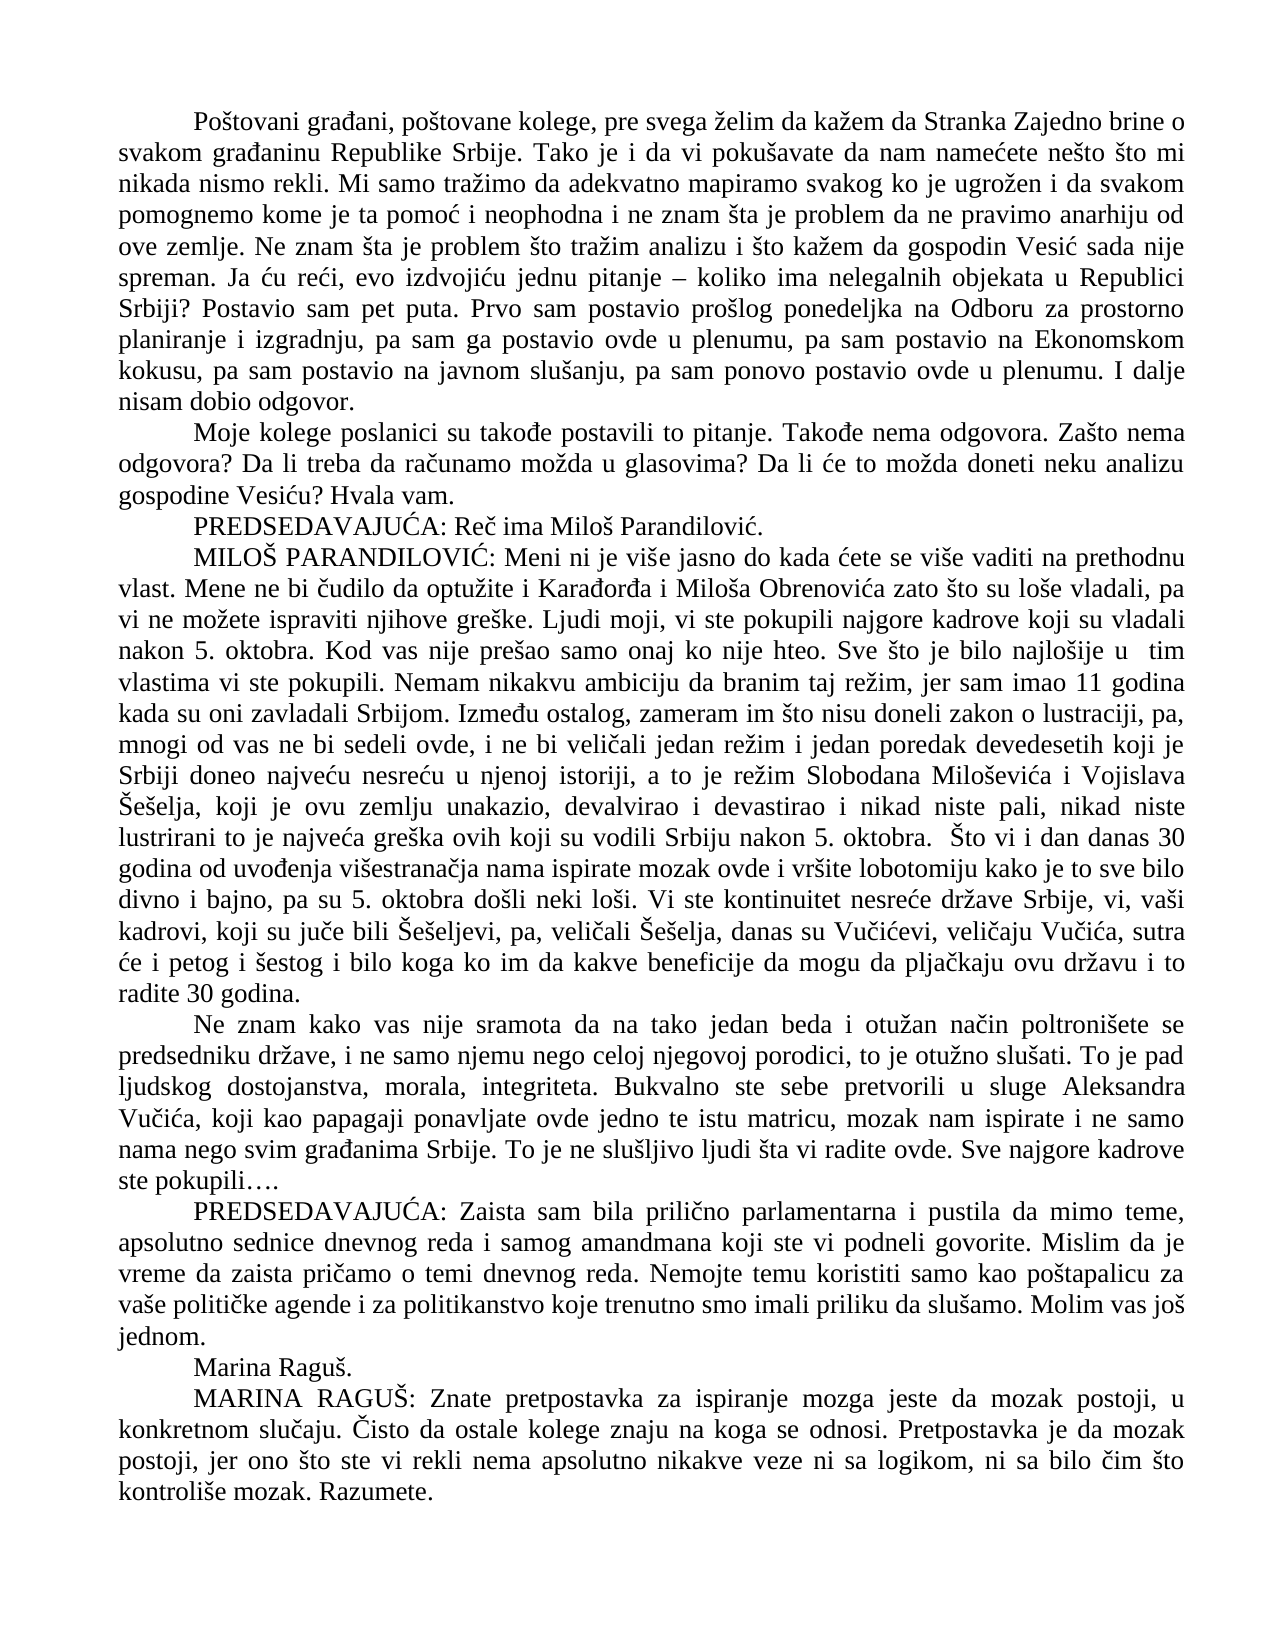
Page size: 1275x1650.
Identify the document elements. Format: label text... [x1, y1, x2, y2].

text Ne znam kako vas nije sramota da na tako jedan beda i otužan način poltronišete se predsedniku države, i ne samo njemu nego celoj njegovoj porodici, to je otužno slušati. To je pad ljudskog dostojanstva, morala, integriteta. Bukvalno ste sebe pretvorili u sluge Aleksandra Vučića, koji kao papagaji ponavljate ovde jedno te istu matricu, mozak nam ispirate i ne samo nama nego svim građanima Srbije. To je ne slušljivo ljudi šta vi radite ovde. Sve najgore kadrove ste pokupili…. [118, 1008, 1186, 1195]
text Poštovani građani, poštovane kolege, pre svega želim da kažem da Stranka Zajedno brine o svakom građaninu Republike Srbije. Tako je i da vi pokušavate da nam namećete nešto što mi nikada nismo rekli. Mi samo tražimo da adekvatno mapiramo svakog ko je ugrožen i da svakom pomognemo kome je ta pomoć i neophodna i ne znam šta je problem da ne pravimo anarhiju od ove zemlje. Ne znam šta je problem što tražim analizu i što kažem da gospodin Vesić sada nije spreman. Ja ću reći, evo izdvojiću jednu pitanje – koliko ima nelegalnih objekata u Republici Srbiji? Postavio sam pet puta. Prvo sam postavio prošlog ponedeljka na Odboru za prostorno planiranje i izgradnju, pa sam ga postavio ovde u plenumu, pa sam postavio na Ekonomskom kokusu, pa sam postavio na javnom slušanju, pa sam ponovo postavio ovde u plenumu. I dalje nisam dobio odgovor. [118, 105, 1186, 416]
text Moje kolege poslanici su takođe postavili to pitanje. Takođe nema odgovora. Zašto nema odgovora? Da li treba da računamo možda u glasovima? Da li će to možda doneti neku analizu gospodine Vesiću? Hvala vam. [118, 416, 1186, 510]
text PREDSEDAVAJUĆA: Reč ima Miloš Parandilović. [118, 510, 1186, 541]
text PREDSEDAVAJUĆA: Zaista sam bila prilično parlamentarna i pustila da mimo teme, apsolutno sednice dnevnog reda i samog amandmana koji ste vi podneli govorite. Mislim da je vreme da zaista pričamo o temi dnevnog reda. Nemojte temu koristiti samo kao poštapalicu za vaše političke agende i za politikanstvo koje trenutno smo imali priliku da slušamo. Molim vas još jednom. [118, 1195, 1186, 1351]
text Marina Raguš. [118, 1351, 1186, 1382]
text MARINA RAGUŠ: Znate pretpostavka za ispiranje mozga jeste da mozak postoji, u konkretnom slučaju. Čisto da ostale kolege znaju na koga se odnosi. Pretpostavka je da mozak postoji, jer ono što ste vi rekli nema apsolutno nikakve veze ni sa logikom, ni sa bilo čim što kontroliše mozak. Razumete. [118, 1382, 1186, 1507]
text MILOŠ PARANDILOVIĆ: Meni ni je više jasno do kada ćete se više vaditi na prethodnu vlast. Mene ne bi čudilo da optužite i Karađorđa i Miloša Obrenovića zato što su loše vladali, pa vi ne možete ispraviti njihove greške. Ljudi moji, vi ste pokupili najgore kadrove koji su vladali nakon 5. oktobra. Kod vas nije prešao samo onaj ko nije hteo. Sve što je bilo najlošije u tim vlastima vi ste pokupili. Nemam nikakvu ambiciju da branim taj režim, jer sam imao 11 godina kada su oni zavladali Srbijom. Između ostalog, zameram im što nisu doneli zakon o lustraciji, pa, mnogi od vas ne bi sedeli ovde, i ne bi veličali jedan režim i jedan poredak devedesetih koji je Srbiji doneo najveću nesreću u njenoj istoriji, a to je režim Slobodana Miloševića i Vojislava Šešelja, koji je ovu zemlju unakazio, devalvirao i devastirao i nikad niste pali, nikad niste lustrirani to je najveća greška ovih koji su vodili Srbiju nakon 5. oktobra. Što vi i dan danas 30 godina od uvođenja višestranačja nama ispirate mozak ovde i vršite lobotomiju kako je to sve bilo divno i bajno, pa su 5. oktobra došli neki loši. Vi ste kontinuitet nesreće države Srbije, vi, vaši kadrovi, koji su juče bili Šešeljevi, pa, veličali Šešelja, danas su Vučićevi, veličaju Vučića, sutra će i petog i šestog i bilo koga ko im da kakve beneficije da mogu da pljačkaju ovu državu i to radite 30 godina. [118, 541, 1186, 1008]
